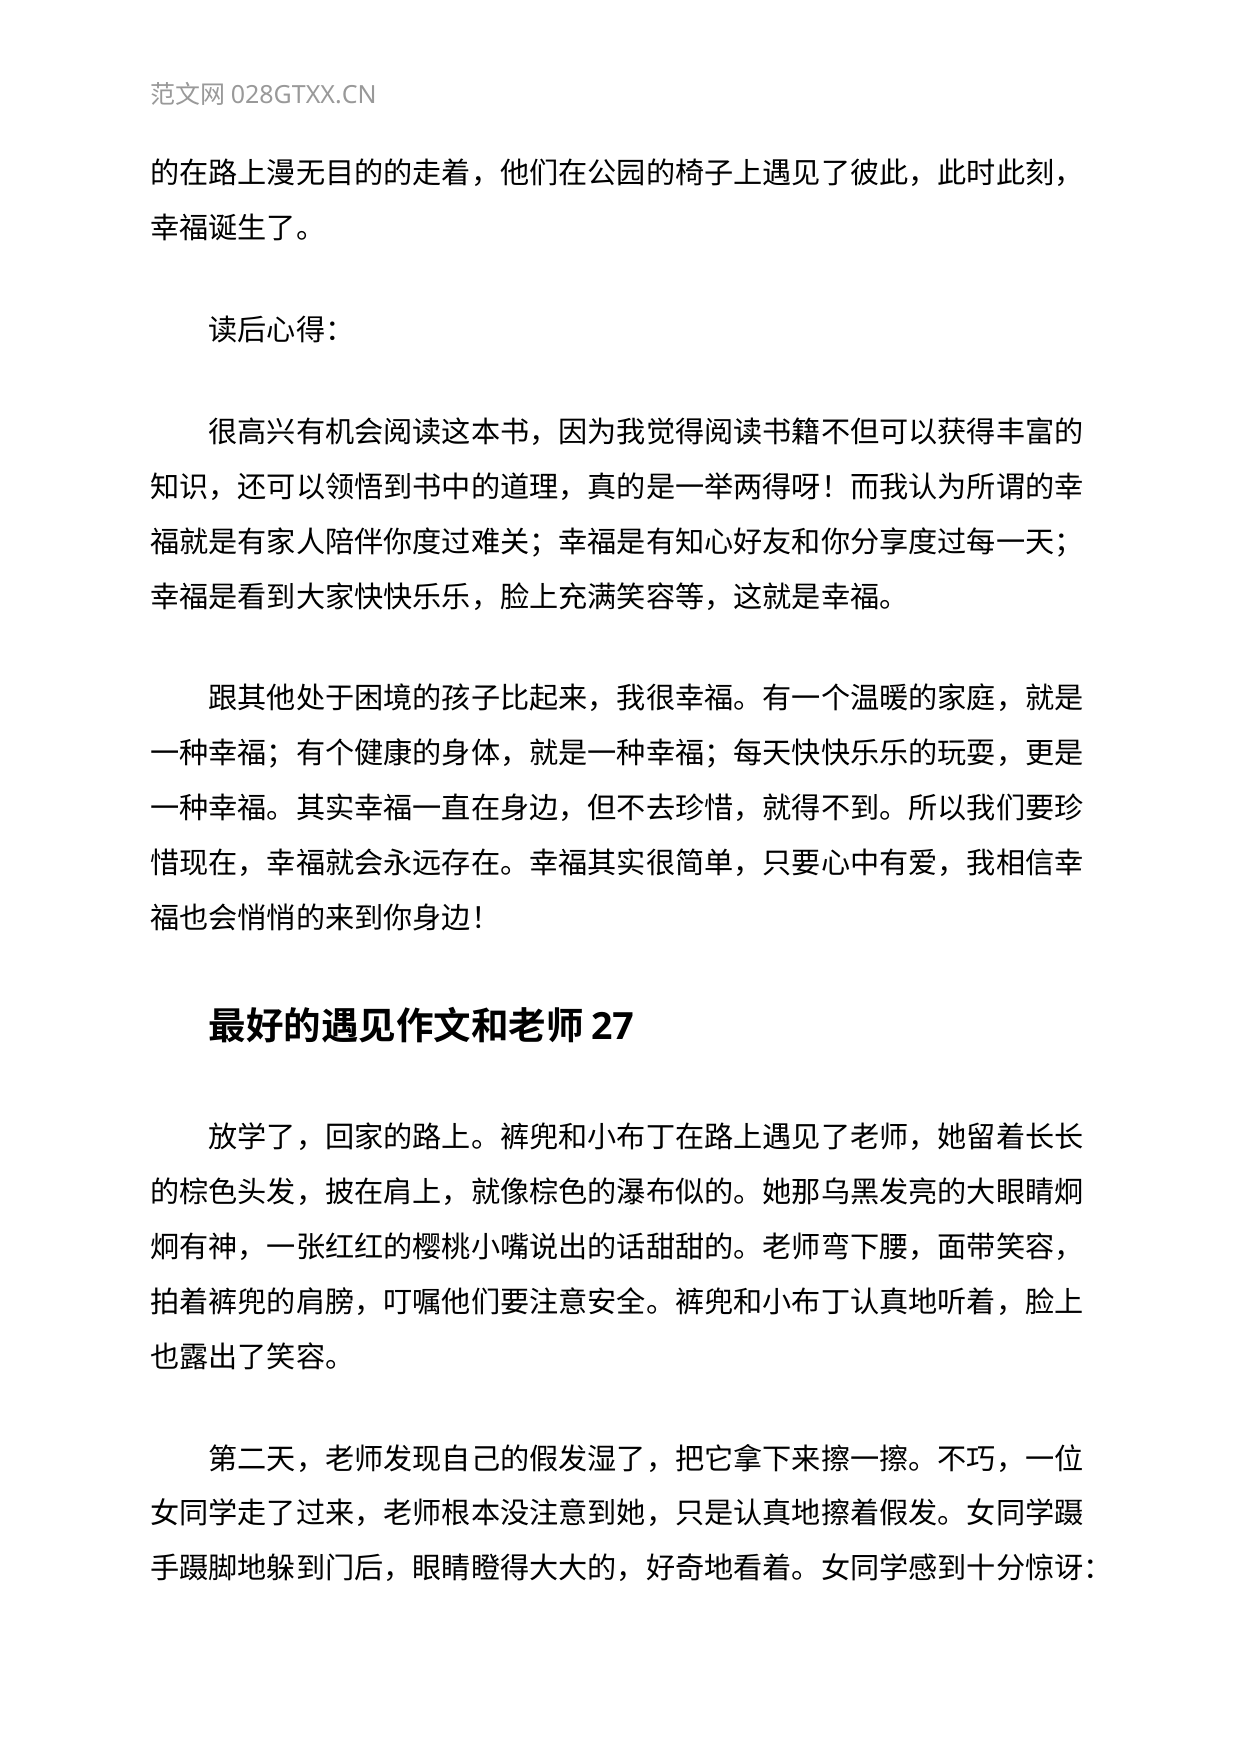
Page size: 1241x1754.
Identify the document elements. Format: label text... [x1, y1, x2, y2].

text 读后心得： [150, 307, 1090, 349]
text 很高兴有机会阅读这本书，因为我觉得阅读书籍不但可以获得丰富的知识，还可以领悟到书中的道理，真的是一举两得呀！而我认为所谓的幸福就是有家人陪伴你度过难关；幸福是有知心好友和你分享度过每一天；幸福是看到大家快快乐乐，脸上充满笑容等，这就是幸福。 [150, 408, 1090, 615]
text 跟其他处于困境的孩子比起来，我很幸福。有一个温暖的家庭，就是一种幸福；有个健康的身体，就是一种幸福；每天快快乐乐的玩耍，更是一种幸福。其实幸福一直在身边，但不去珍惜，就得不到。所以我们要珍惜现在，幸福就会永远存在。幸福其实很简单，只要心中有爱，我相信幸福也会悄悄的来到你身边！ [150, 675, 1090, 937]
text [150, 1435, 1090, 1587]
text 放学了，回家的路上。裤兜和小布丁在路上遇见了老师，她留着长长的棕色头发，披在肩上，就像棕色的瀑布似的。她那乌黑发亮的大眼睛炯炯有神，一张红红的樱桃小嘴说出的话甜甜的。老师弯下腰，面带笑容，拍着裤兜的肩膀，叮嘱他们要注意安全。裤兜和小布丁认真地听着，脸上也露出了笑容。 [150, 1114, 1090, 1376]
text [150, 150, 1090, 247]
text 最好的遇见作文和老师27 [150, 996, 1090, 1051]
